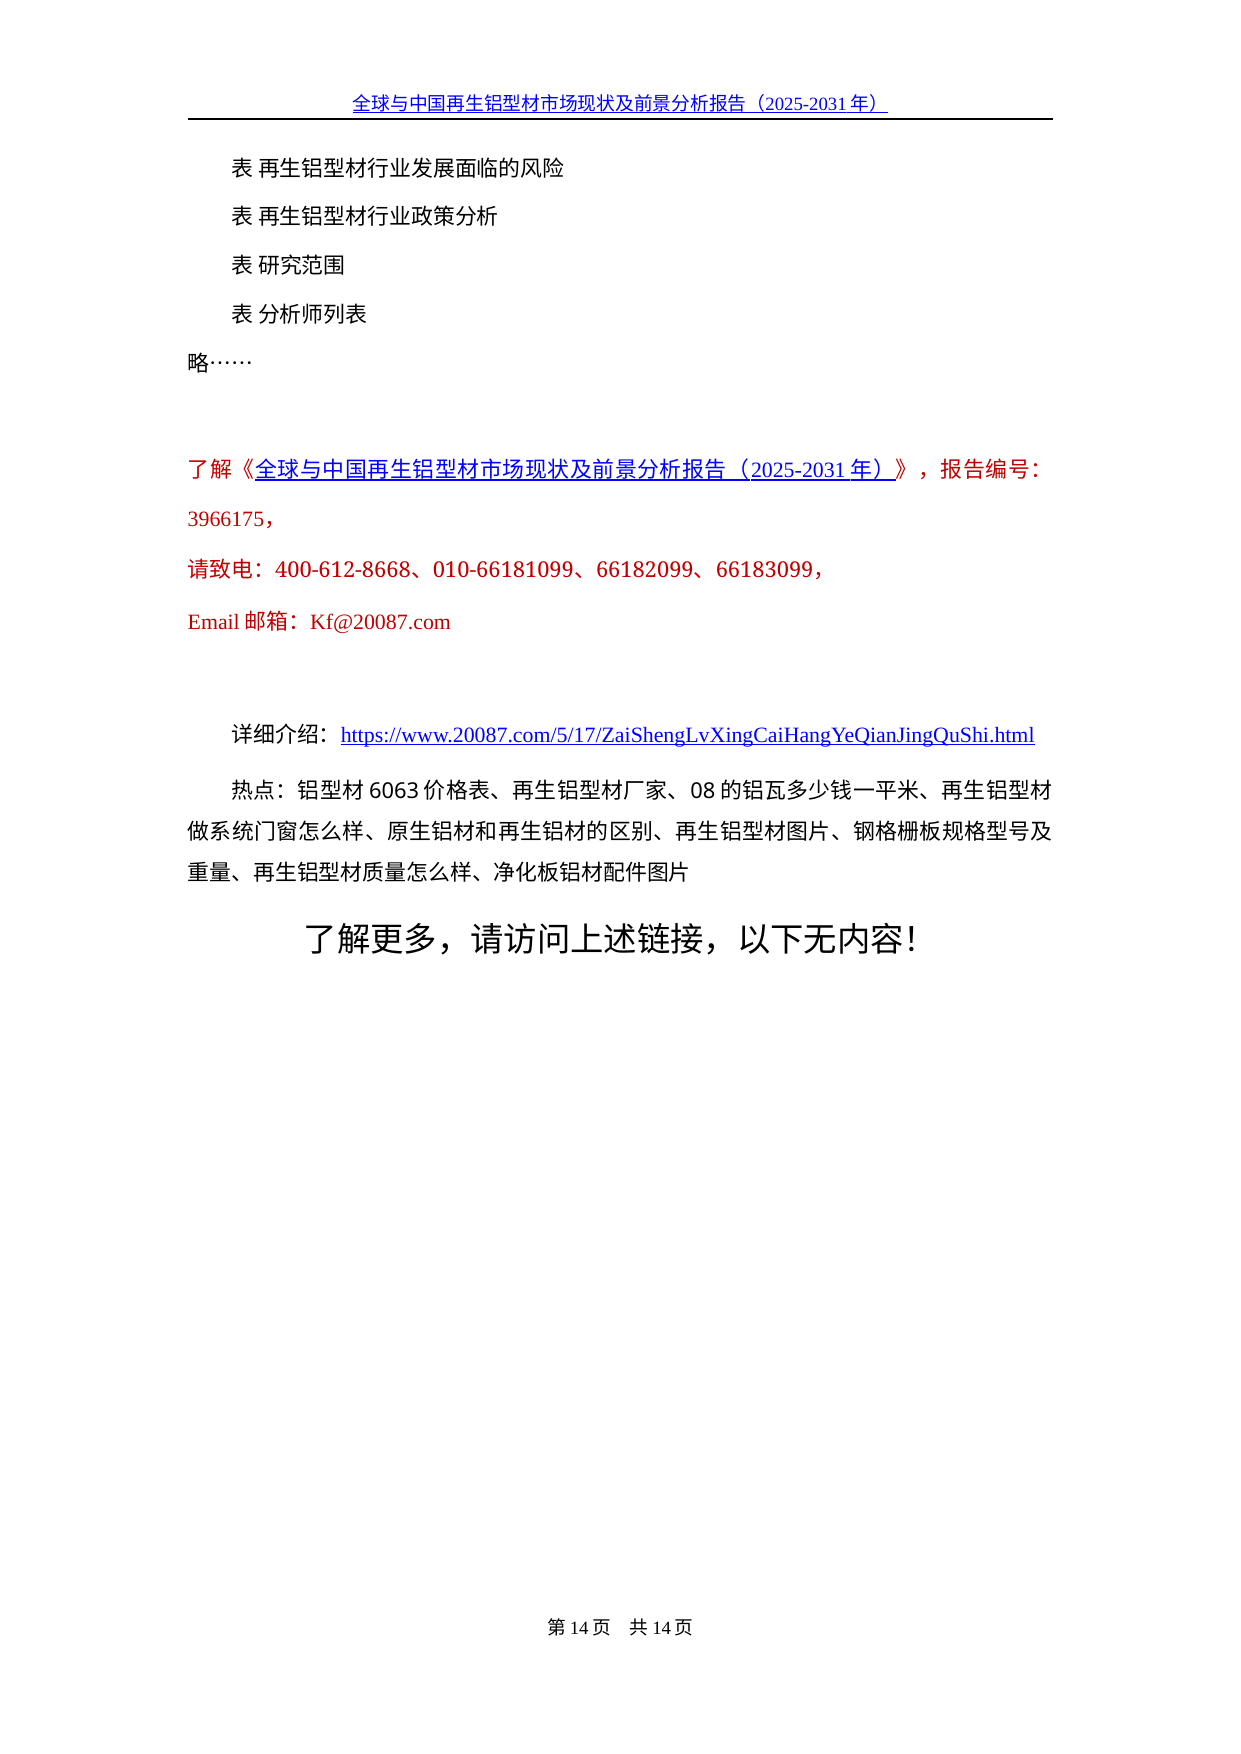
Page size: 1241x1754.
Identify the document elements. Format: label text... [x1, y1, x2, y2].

text Email邮箱：Kf@20087.com [187, 603, 1053, 636]
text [187, 150, 1053, 378]
text 请致电：400-612-8668、010-66181099、66182099、66183099， [187, 552, 1053, 584]
text 详细介绍：https://www.20087.com/5/17/ZaiShengLvXingCaiHangYeQianJingQuShi.html [187, 716, 1053, 749]
text 了解《全球与中国再生铝型材市场现状及前景分析报告（2025-2031年）》，报告编号：3966175， [187, 452, 1053, 533]
text 热点：铝型材6063价格表、再生铝型材厂家、08的铝瓦多少钱一平米、再生铝型材做系统门窗怎么样、原生铝材和再生铝材的区别、再生铝型材图片、钢格栅板规格型号及重量、再生铝型材质量怎么样、净化板铝材配件图片 [187, 773, 1053, 887]
title 了解更多，请访问上述链接，以下无内容！ [187, 904, 1053, 969]
